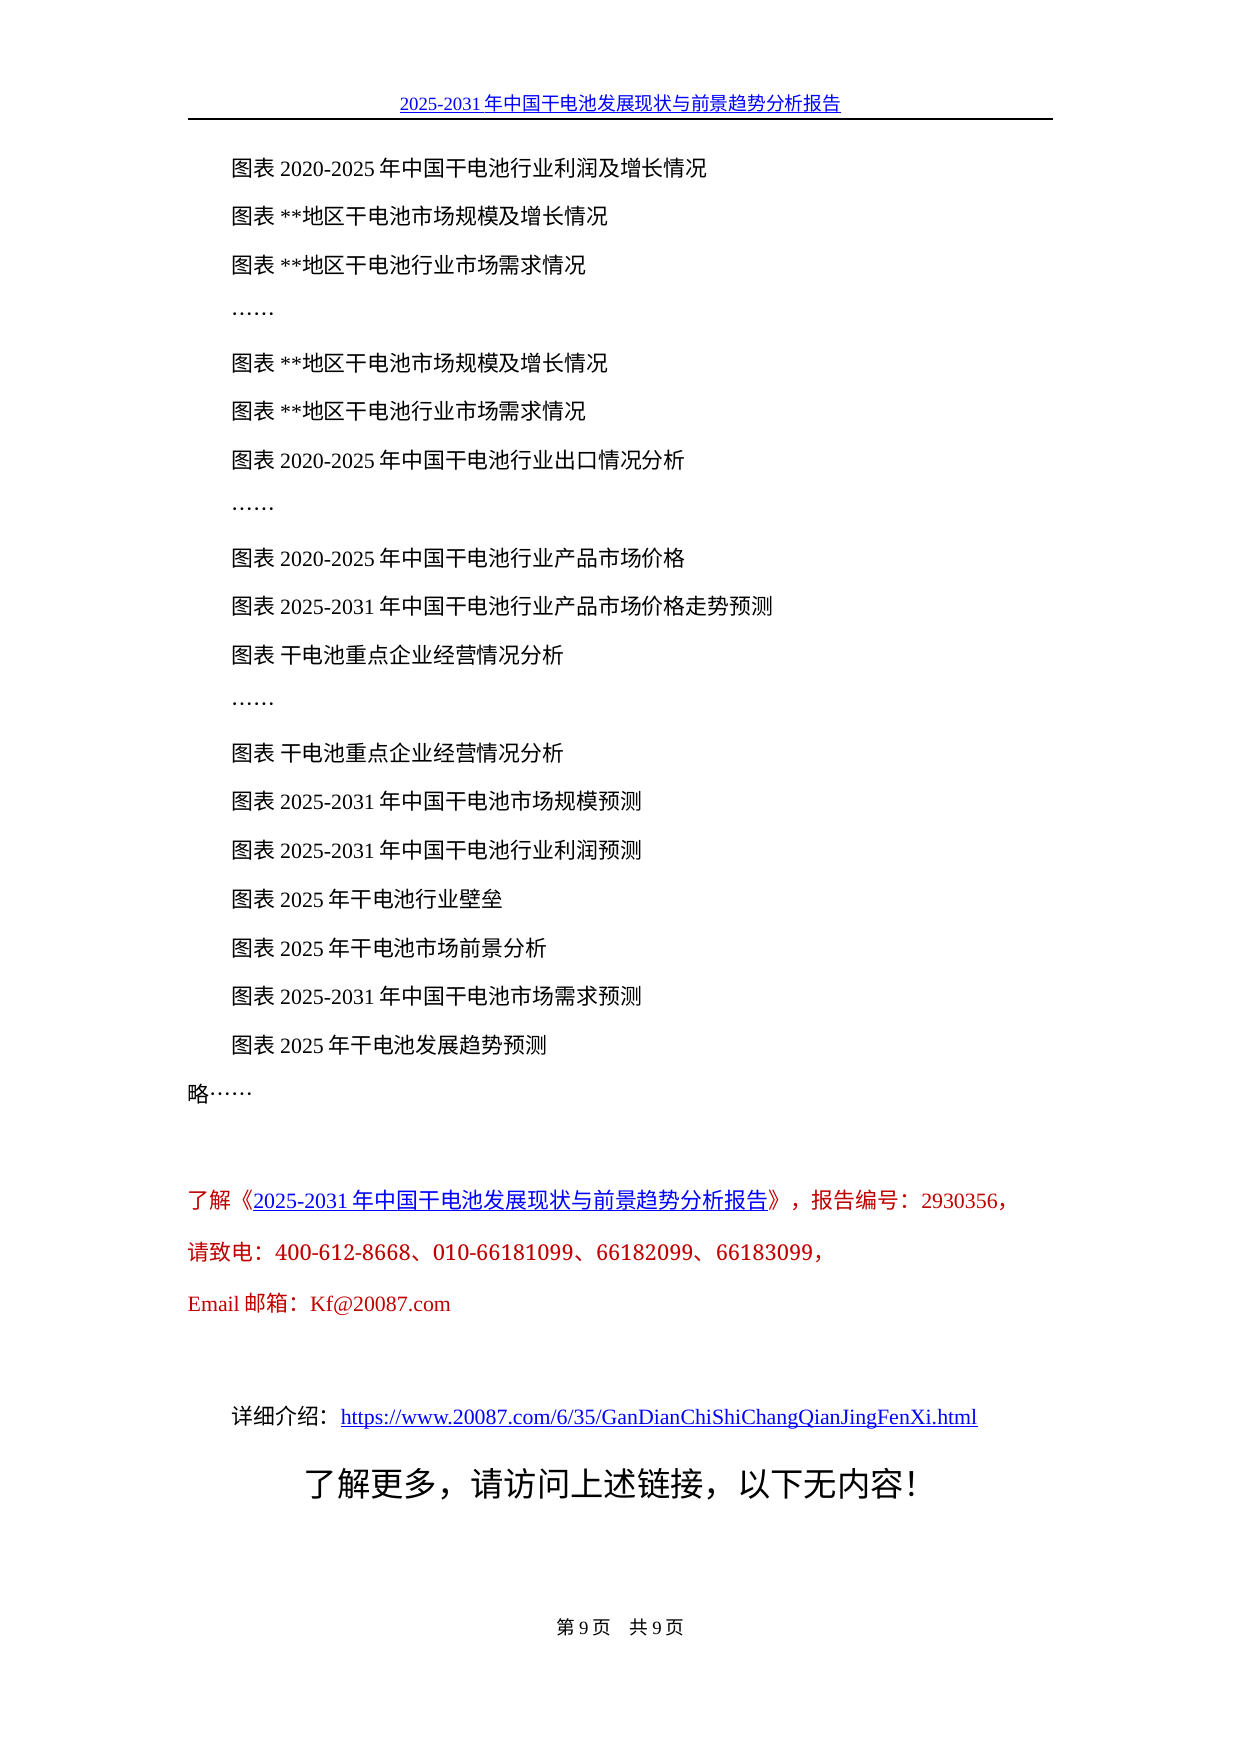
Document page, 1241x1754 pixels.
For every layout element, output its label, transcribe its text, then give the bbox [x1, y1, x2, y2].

text Email邮箱：Kf@20087.com [187, 1286, 1053, 1318]
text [187, 150, 1053, 1109]
text 详细介绍：https://www.20087.com/6/35/GanDianChiShiChangQianJingFenXi.html [187, 1399, 1053, 1431]
text 了解《2025-2031年中国干电池发展现状与前景趋势分析报告》，报告编号：2930356， [187, 1183, 1053, 1215]
title 了解更多，请访问上述链接，以下无内容！ [187, 1449, 1053, 1514]
text 请致电：400-612-8668、010-66181099、66182099、66183099， [187, 1234, 1053, 1267]
